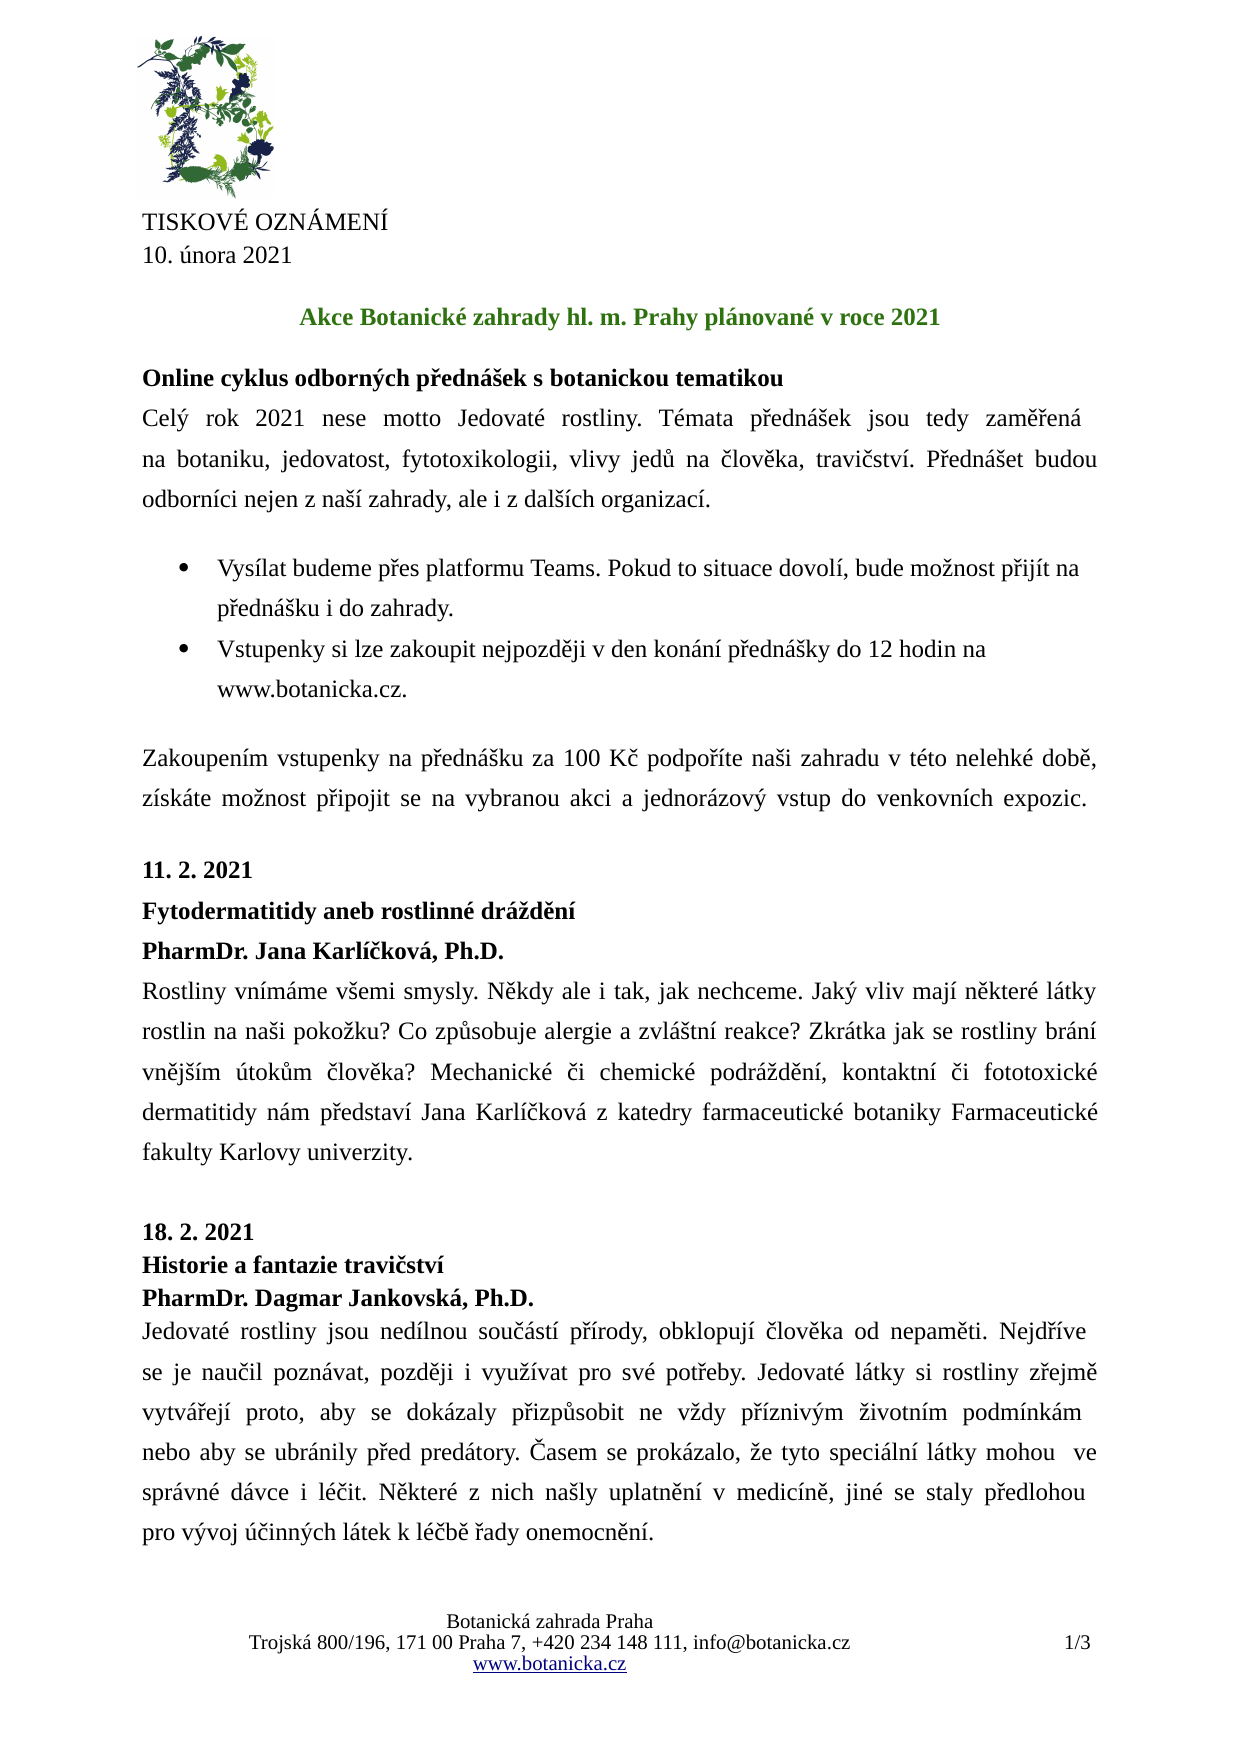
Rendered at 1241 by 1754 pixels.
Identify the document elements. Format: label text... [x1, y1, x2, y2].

text Akce Botanické zahrady hl. m. Prahy plánované v roce 2021 [142, 302, 1098, 330]
text 11. 2. 2021 Fytodermatitidy aneb rostlinné dráždění PharmDr. Jana Karlíčková, Ph.D. [142, 856, 1098, 965]
list Vstupenky si lze zakoupit nejpozději v den konání přednášky do 12 hodin na www.botanicka.cz. [179, 634, 1098, 703]
text 10. února 2021 [142, 240, 1098, 268]
text Jedovaté rostliny jsou nedílnou součástí přírody, obklopují člověka od nepaměti. Nejdříve se je naučil poznávat, později i využívat pro své potřeby. Jedovaté látky si rostliny zřejmě vytvářejí proto, aby se dokázaly přizpůsobit ne vždy příznivým životním podmínkám nebo aby se ubránily před predátory. Časem se prokázalo, že tyto speciální látky mohou ve správné dávce i léčit. Některé z nich našly uplatnění v medicíně, jiné se staly předlohou pro vývoj účinných látek k léčbě řady onemocnění. [142, 1316, 1098, 1546]
picture [137, 36, 274, 199]
text Online cyklus odborných přednášek s botanickou tematikou [142, 363, 1098, 392]
text Zakoupením vstupenky na přednášku za 100 Kč podpoříte naši zahradu v této nelehké době, získáte možnost připojit se na vybranou akci a jednorázový vstup do venkovních expozic. [142, 743, 1098, 846]
list Vysílat budeme přes platformu Teams. Pokud to situace dovolí, bude možnost přijít na přednášku i do zahrady. [179, 553, 1098, 622]
text 18. 2. 2021 Historie a fantazie travičství PharmDr. Dagmar Jankovská, Ph.D. [142, 1217, 1098, 1312]
text Celý rok 2021 nese motto Jedovaté rostliny. Témata přednášek jsou tedy zaměřená na botaniku, jedovatost, fytotoxikologii, vlivy jedů na člověka, travičství. Přednášet budou odborníci nejen z naší zahrady, ale i z dalších organizací. [142, 403, 1098, 513]
text TISKOVÉ OZNÁMENÍ [142, 207, 1098, 236]
text Rostliny vnímáme všemi smysly. Někdy ale i tak, jak nechceme. Jaký vliv mají některé látky rostlin na naši pokožku? Co způsobuje alergie a zvláštní reakce? Zkrátka jak se rostliny brání vnějším útokům člověka? Mechanické či chemické podráždění, kontaktní či fototoxické dermatitidy nám představí Jana Karlíčková z katedry farmaceutické botaniky Farmaceutické fakulty Karlovy univerzity. [142, 976, 1098, 1166]
